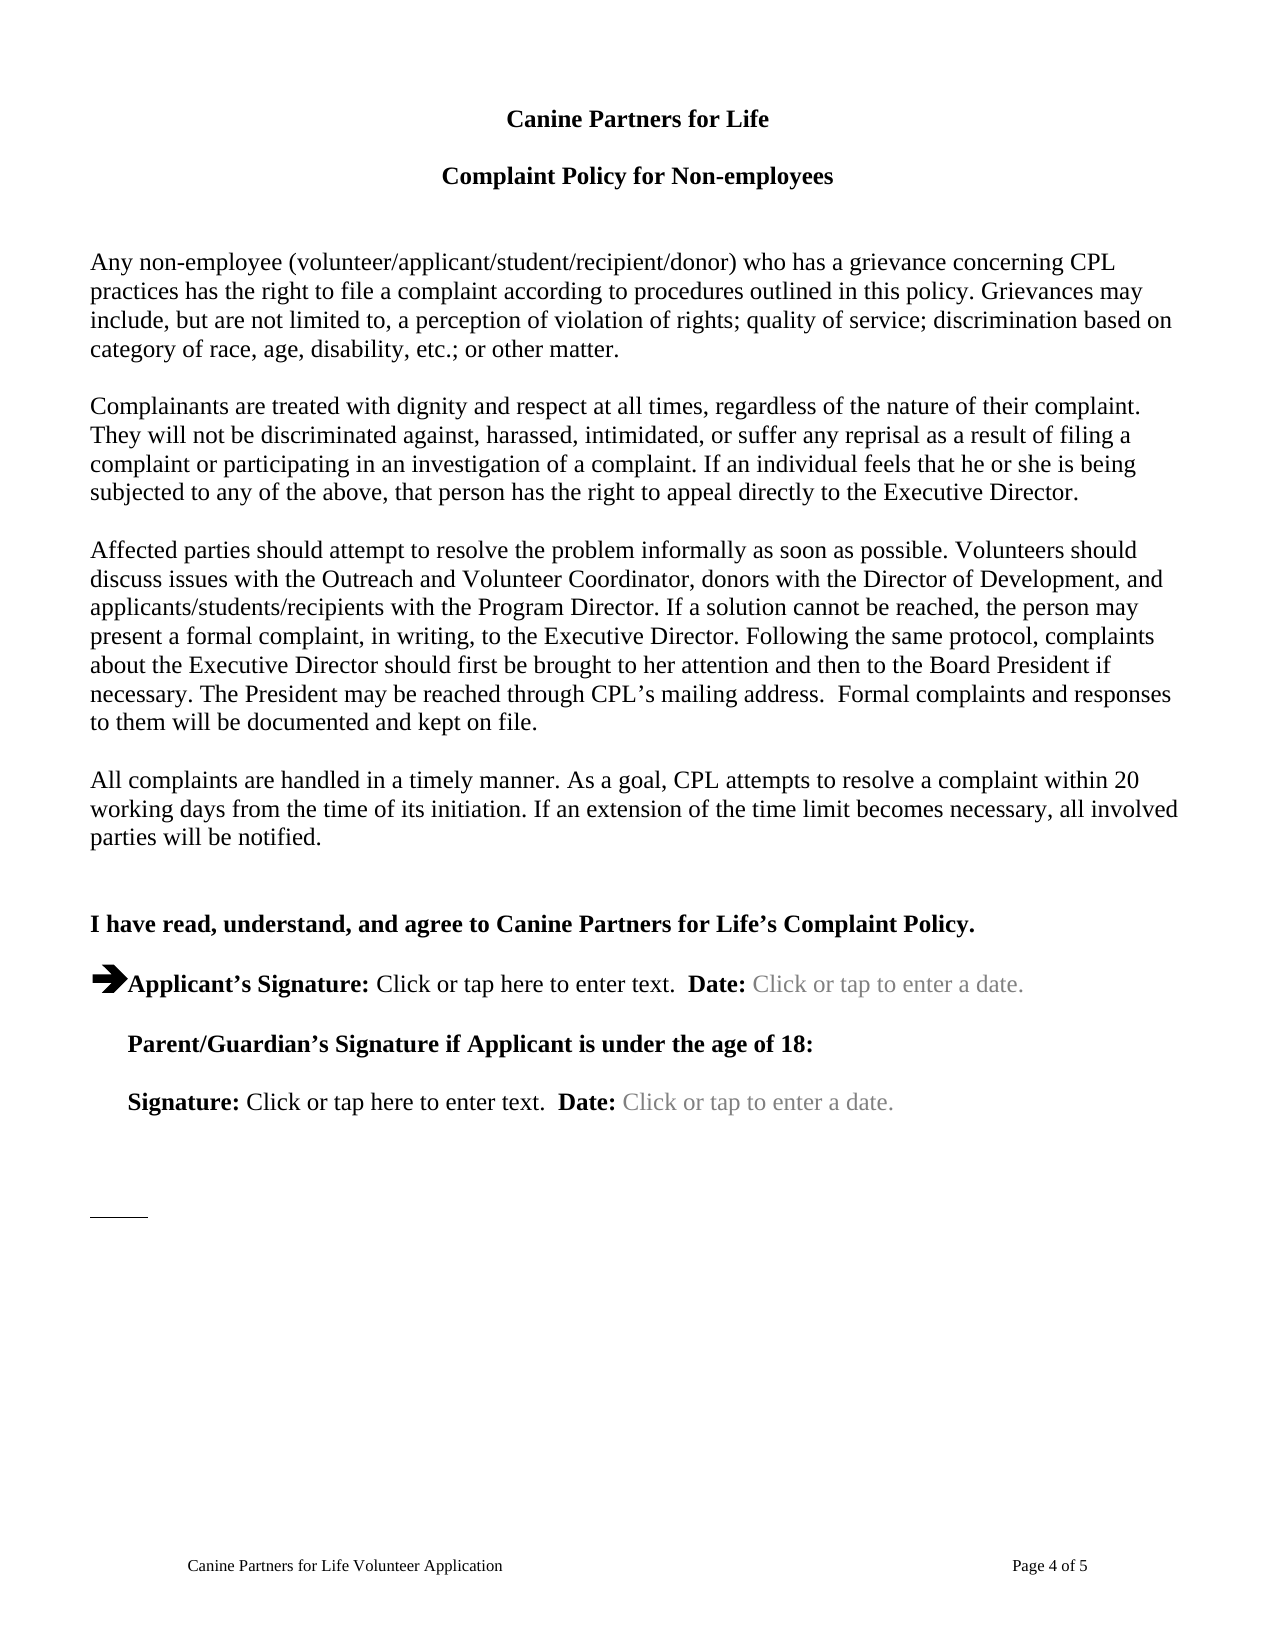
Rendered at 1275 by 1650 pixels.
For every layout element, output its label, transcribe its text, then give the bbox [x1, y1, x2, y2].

text Complaint Policy for Non-employees [90, 161, 1185, 190]
text Signature: Date: [90, 1087, 1185, 1115]
text I have read, understand, and agree to Canine Partners for Life’s Complaint Policy. [90, 909, 1185, 937]
text Any non-employee (volunteer/applicant/student/recipient/donor) who has a grievance concerning CPL practices has the right to file a complaint according to procedures outlined in this policy. Grievances may include, but are not limited to, a perception of violation of rights; quality of service; discrimination based on category of race, age, disability, etc.; or other matter. [90, 247, 1185, 362]
text Canine Partners for Life [90, 104, 1185, 132]
text Applicant’s Signature: Date: [90, 966, 1185, 1000]
text All complaints are handled in a timely manner. As a goal, CPL attempts to resolve a complaint within 20 working days from the time of its initiation. If an extension of the time limit becomes necessary, all involved parties will be notified. [90, 765, 1185, 851]
text Complainants are treated with dignity and respect at all times, regardless of the nature of their complaint. They will not be discriminated against, harassed, intimidated, or suffer any reprisal as a result of filing a complaint or participating in an investigation of a complaint. If an individual feels that he or she is being subjected to any of the above, that person has the right to appeal directly to the Executive Director. [90, 391, 1185, 506]
text Parent/Guardian’s Signature if Applicant is under the age of 18: [90, 1029, 1185, 1058]
text Affected parties should attempt to resolve the problem informally as soon as possible. Volunteers should discuss issues with the Outreach and Volunteer Coordinator, donors with the Director of Development, and applicants/students/recipients with the Program Director. If a solution cannot be reached, the person may present a formal complaint, in writing, to the Executive Director. Following the same protocol, complaints about the Executive Director should first be brought to her attention and then to the Board President if necessary. The President may be reached through CPL’s mailing address. Formal complaints and responses to them will be documented and kept on file. [90, 535, 1185, 736]
